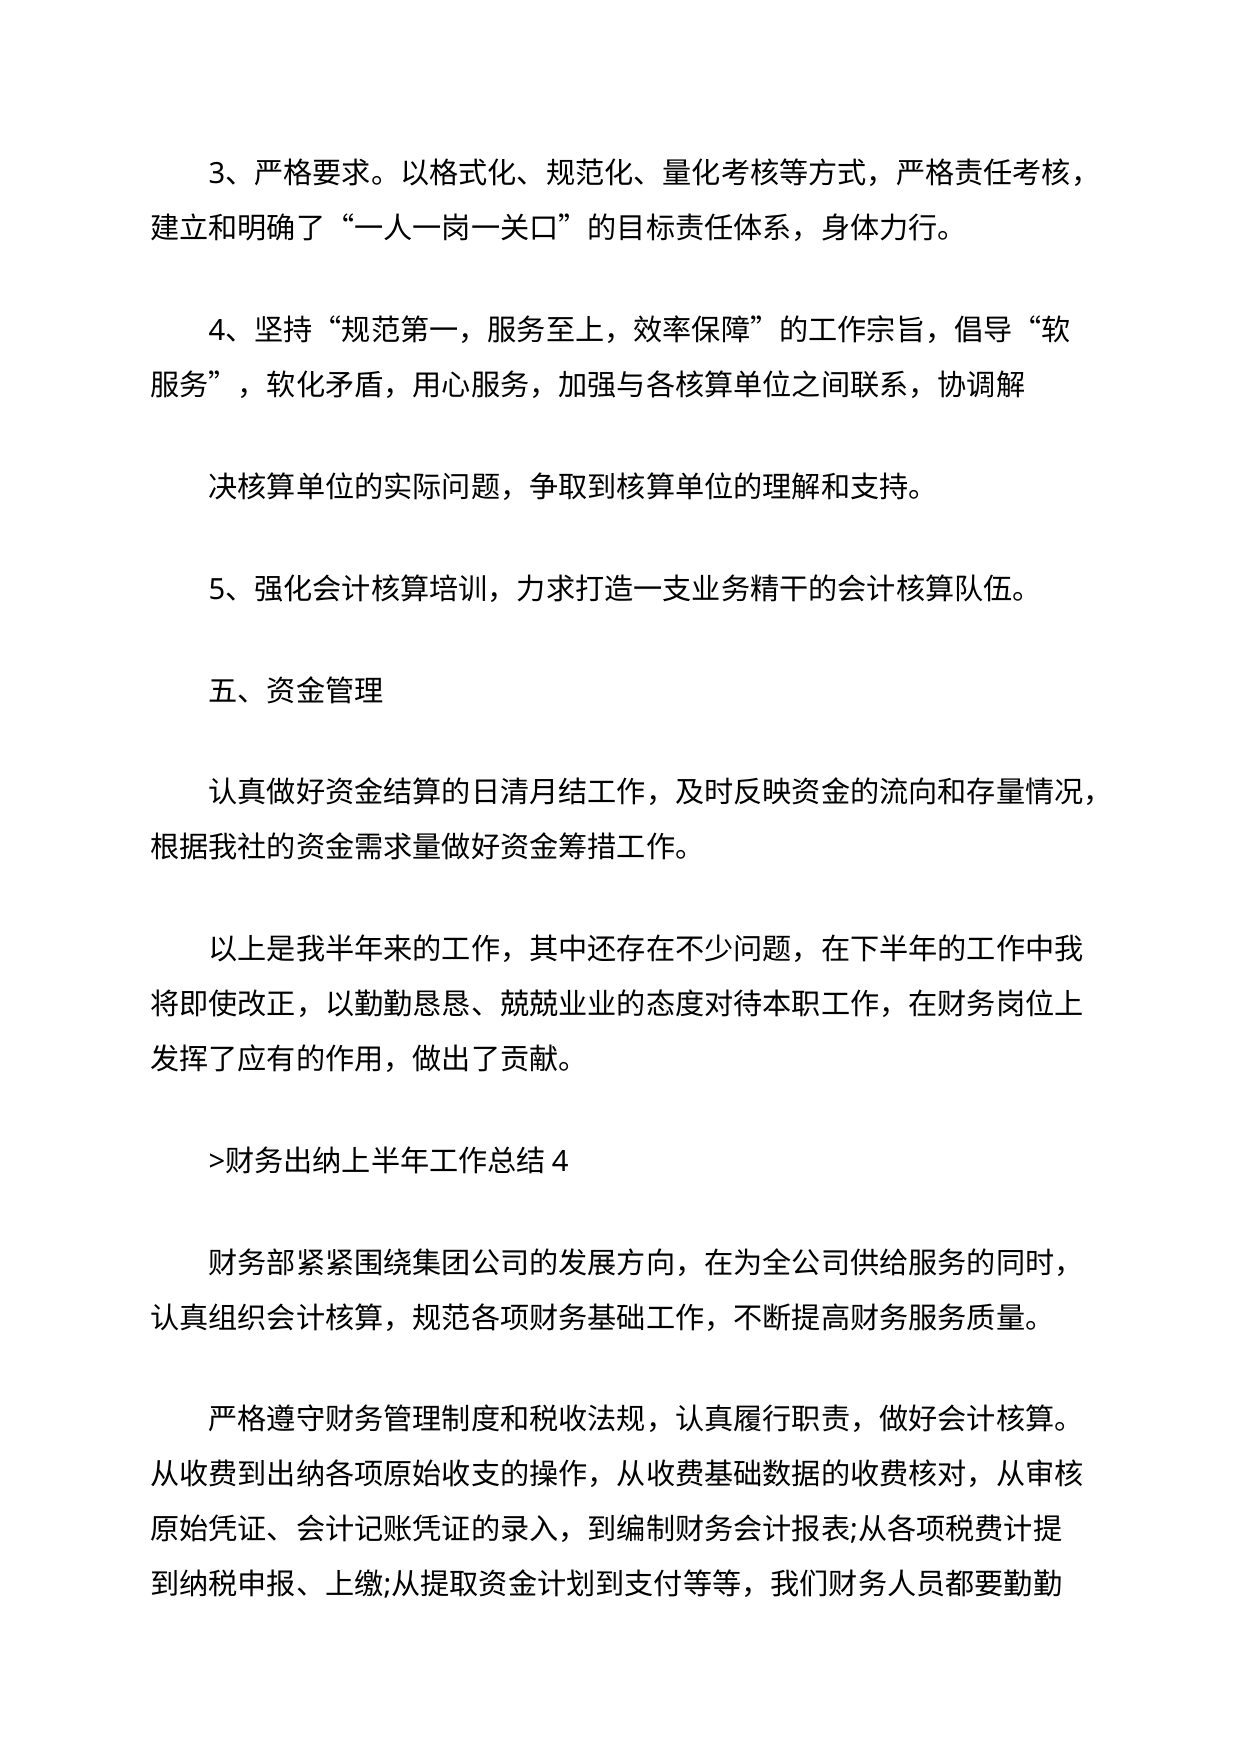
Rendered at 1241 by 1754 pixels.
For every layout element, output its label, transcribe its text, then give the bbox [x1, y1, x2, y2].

text 决核算单位的实际问题，争取到核算单位的理解和支持。 [150, 463, 1090, 506]
text >财务出纳上半年工作总结4 [150, 1137, 1090, 1180]
text 认真做好资金结算的日清月结工作，及时反映资金的流向和存量情况，根据我社的资金需求量做好资金筹措工作。 [150, 769, 1090, 866]
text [150, 1396, 1090, 1603]
text 4、坚持“规范第一，服务至上，效率保障”的工作宗旨，倡导“软服务”，软化矛盾，用心服务，加强与各核算单位之间联系，协调解 [150, 307, 1090, 404]
text 3、严格要求。以格式化、规范化、量化考核等方式，严格责任考核，建立和明确了“一人一岗一关口”的目标责任体系，身体力行。 [150, 150, 1090, 247]
text 5、强化会计核算培训，力求打造一支业务精干的会计核算队伍。 [150, 565, 1090, 608]
text 五、资金管理 [150, 667, 1090, 709]
text 以上是我半年来的工作，其中还存在不少问题，在下半年的工作中我将即使改正，以勤勤恳恳、兢兢业业的态度对待本职工作，在财务岗位上发挥了应有的作用，做出了贡献。 [150, 926, 1090, 1078]
text 财务部紧紧围绕集团公司的发展方向，在为全公司供给服务的同时，认真组织会计核算，规范各项财务基础工作，不断提高财务服务质量。 [150, 1239, 1090, 1336]
